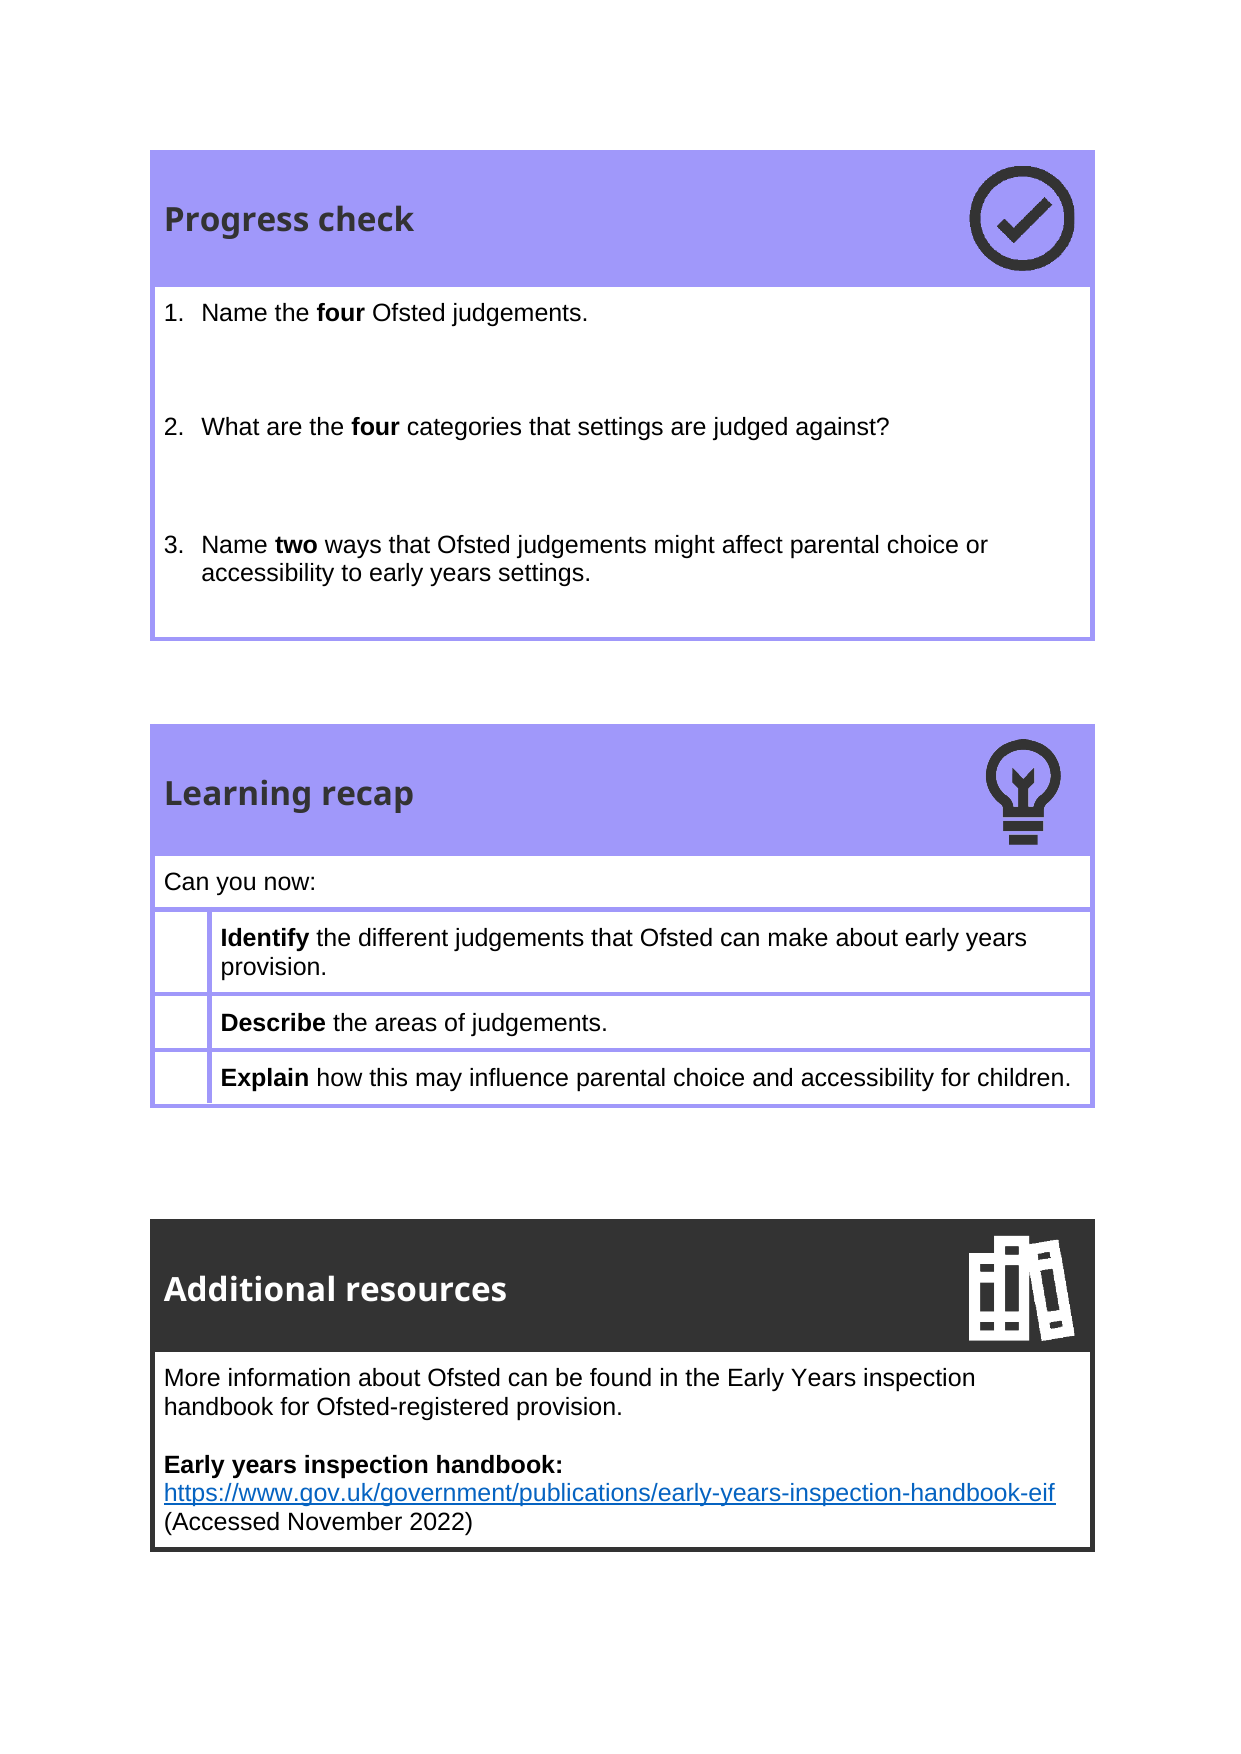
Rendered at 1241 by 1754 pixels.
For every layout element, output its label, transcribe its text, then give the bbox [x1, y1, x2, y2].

table_header Additional resources [155, 1224, 949, 1352]
table_header [955, 728, 1090, 856]
picture [969, 1235, 1075, 1341]
table_cell Identify the different judgements that Ofsted can make about early years provision. [212, 912, 1090, 992]
table_cell [155, 912, 207, 992]
table_cell Can you now: [155, 856, 1090, 907]
table_header Learning recap [155, 728, 953, 856]
table_header [954, 155, 1090, 282]
table_cell What are the four categories that settings are judged against? [155, 400, 1090, 518]
table_cell [155, 996, 207, 1047]
table_cell [155, 1052, 207, 1103]
table_cell Name two ways that Ofsted judgements might affect parental choice or accessibility to early years settings. [155, 519, 1090, 637]
table_cell Name the four Ofsted judgements. [155, 287, 1090, 400]
table_cell Explain how this may influence parental choice and accessibility for children. [212, 1052, 1090, 1103]
picture [970, 739, 1076, 845]
picture [969, 166, 1075, 271]
table_header Progress check [155, 155, 949, 282]
table_cell Describe the areas of judgements. [212, 996, 1090, 1047]
table_cell More information about Ofsted can be found in the Early Years inspection handbook for Ofsted-registered provision. Early years inspection handbook: https://www.gov.uk/government/publications/early-years-inspection-handbook-eif (Accessed November 2022) [155, 1352, 1090, 1547]
table_header [954, 1224, 1090, 1352]
